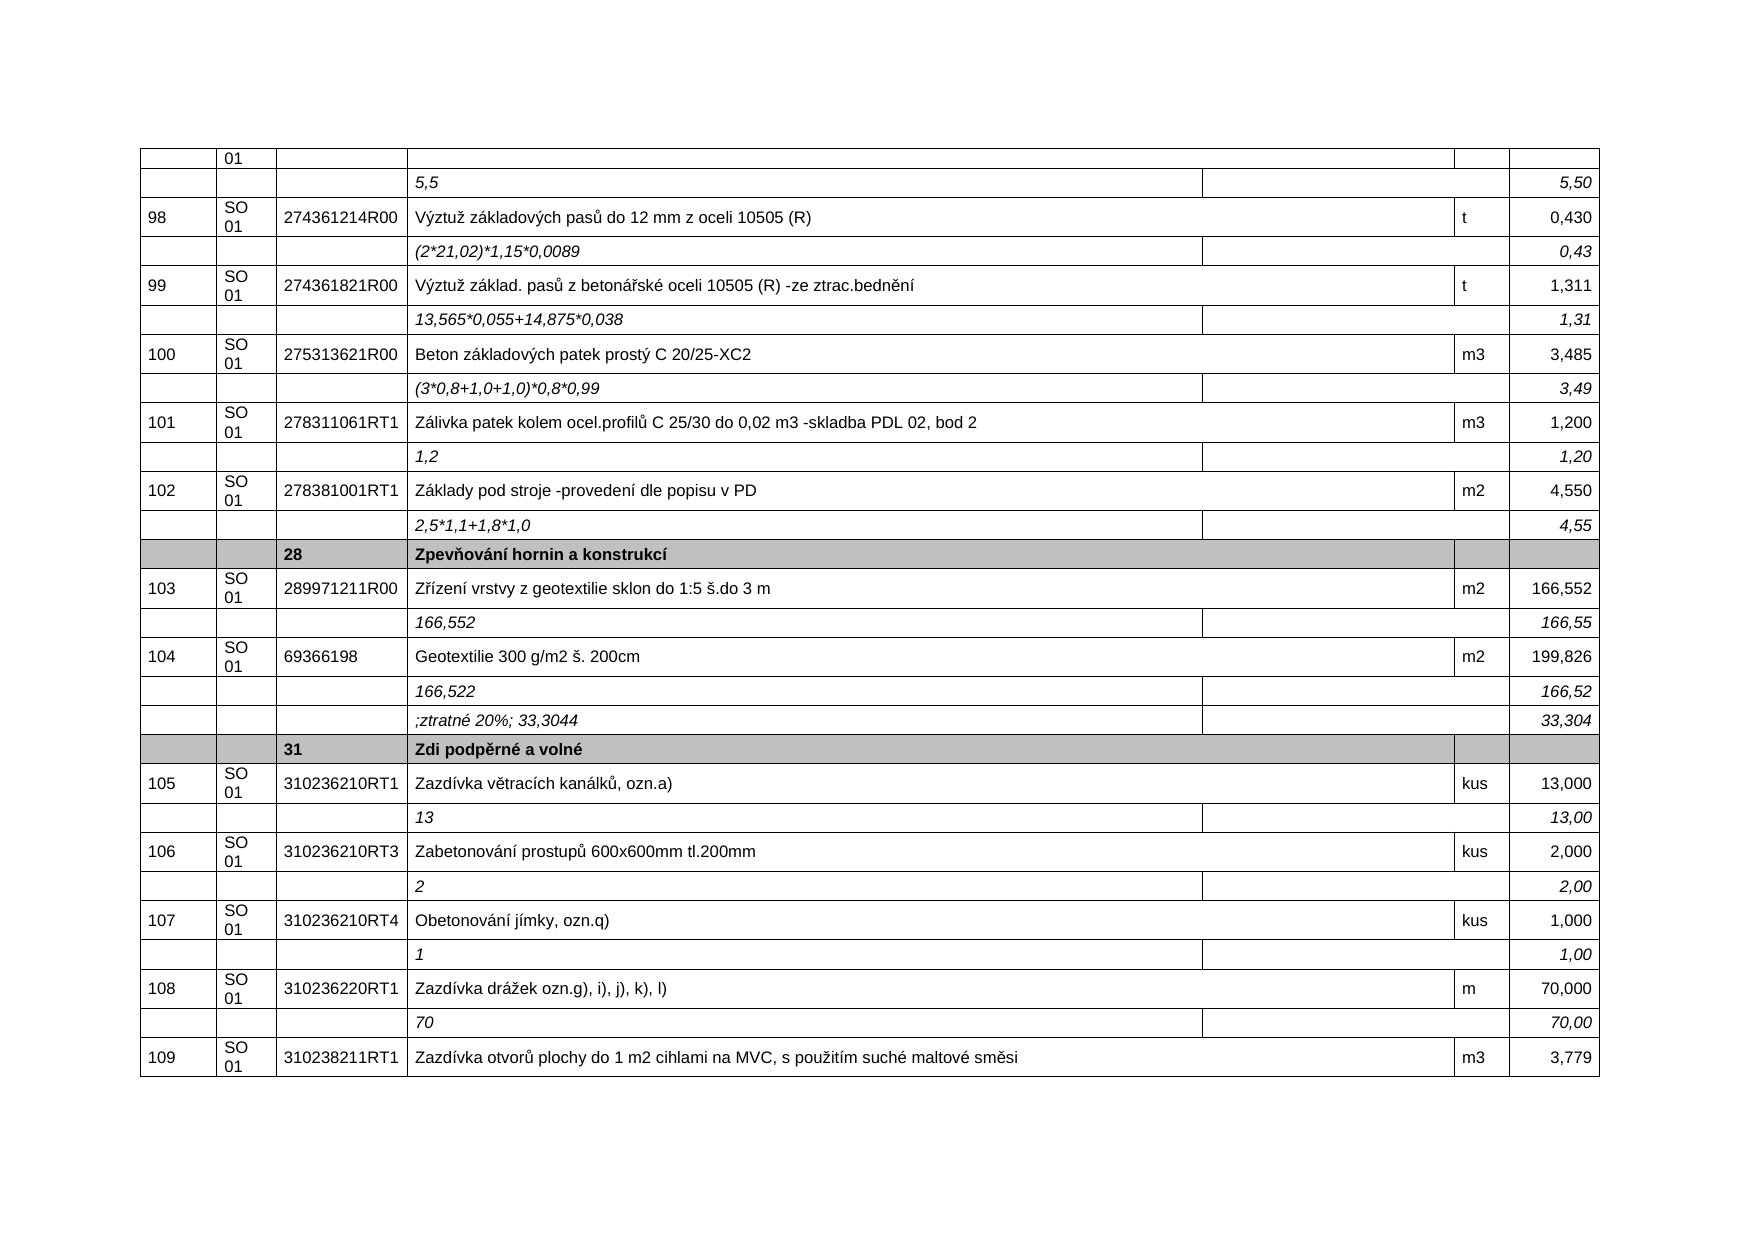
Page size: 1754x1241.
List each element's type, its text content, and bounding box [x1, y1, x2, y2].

table_cell ;ztratné 20%; 33,3044 [408, 706, 1202, 734]
table_cell [141, 306, 216, 334]
table_cell m3 [1455, 335, 1509, 373]
table_cell 103 [141, 569, 216, 607]
table_cell SO 01 [217, 833, 276, 871]
table_cell [141, 804, 216, 832]
table_cell m2 [1455, 472, 1509, 510]
table_cell 275313621R00 [277, 335, 407, 373]
table_cell 278381001RT1 [277, 472, 407, 510]
table_cell Beton základových patek prostý C 20/25-XC2 [408, 335, 1454, 373]
table_cell [1203, 872, 1509, 900]
table_cell [277, 706, 407, 734]
table_cell 5,5 [408, 169, 1202, 197]
table_cell 13,00 [1510, 804, 1599, 832]
table_cell t [1455, 198, 1509, 236]
table_cell [277, 443, 407, 471]
table_cell 106 [141, 833, 216, 871]
table_cell 4,55 [1510, 511, 1599, 539]
table_cell [1203, 374, 1509, 402]
table_cell Zpevňování hornin a konstrukcí [408, 540, 1454, 568]
table_cell 310236210RT4 [277, 901, 407, 939]
table_cell m2 [1455, 638, 1509, 676]
table_cell [1203, 609, 1509, 637]
table_cell [1203, 443, 1509, 471]
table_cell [408, 149, 1454, 168]
table_cell Výztuž základ. pasů z betonářské oceli 10505 (R) -ze ztrac.bednění [408, 266, 1454, 305]
table_cell 274351216R00 [277, 149, 407, 168]
table_cell [217, 735, 276, 763]
table_cell Zazdívka drážek ozn.g), i), j), k), l) [408, 970, 1454, 1008]
table_cell 2,000 [1510, 833, 1599, 871]
table_cell [217, 511, 276, 539]
table_cell SO 01 [217, 335, 276, 373]
table_cell [217, 443, 276, 471]
table_cell [141, 540, 216, 568]
table_cell [217, 169, 276, 197]
table_cell (2*21,02)*1,15*0,0089 [408, 237, 1202, 265]
table_cell SO 01 [217, 638, 276, 676]
table_cell Zazdívka otvorů plochy do 1 m2 cihlami na MVC, s použitím suché maltové směsi [408, 1038, 1454, 1076]
table_cell [141, 735, 216, 763]
table_cell 70,000 [1510, 970, 1599, 1008]
table_cell 100 [141, 335, 216, 373]
table_cell 166,52 [1510, 677, 1599, 705]
table_cell [141, 169, 216, 197]
table_cell 166,55 [1510, 609, 1599, 637]
table_cell SO 01 [217, 901, 276, 939]
table_cell SO 01 [217, 266, 276, 305]
table_cell [277, 609, 407, 637]
table_cell 69366198 [277, 638, 407, 676]
table_cell 1,31 [1510, 306, 1599, 334]
table_cell m2 [1455, 569, 1509, 607]
table_cell [141, 1009, 216, 1037]
table_cell 199,826 [1510, 638, 1599, 676]
table_cell [217, 237, 276, 265]
table_cell SO 01 [217, 1038, 276, 1076]
table_cell [277, 940, 407, 968]
table_cell Zdi podpěrné a volné [408, 735, 1454, 763]
table_cell m [1455, 970, 1509, 1008]
table_cell 108 [141, 970, 216, 1008]
table_cell [1203, 940, 1509, 968]
table_cell m2 [1455, 149, 1509, 168]
table_cell kus [1455, 833, 1509, 871]
table_cell [141, 443, 216, 471]
table_cell [217, 804, 276, 832]
table_cell [277, 306, 407, 334]
table_cell [141, 706, 216, 734]
table_cell 278311061RT1 [277, 403, 407, 442]
table_cell 0,43 [1510, 237, 1599, 265]
table_cell 102 [141, 472, 216, 510]
table_cell m3 [1455, 403, 1509, 442]
table_cell [1203, 237, 1509, 265]
table_cell SO 01 [217, 569, 276, 607]
table_cell 5,500 [1510, 149, 1599, 168]
table_cell [217, 374, 276, 402]
table_cell 70,00 [1510, 1009, 1599, 1037]
table_cell 1,00 [1510, 940, 1599, 968]
table_cell [141, 374, 216, 402]
table_cell [217, 872, 276, 900]
table_cell [141, 511, 216, 539]
table_cell Základy pod stroje -provedení dle popisu v PD [408, 472, 1454, 510]
table_cell 274361214R00 [277, 198, 407, 236]
table_cell [217, 677, 276, 705]
table_cell 28 [277, 540, 407, 568]
table_cell 310236210RT3 [277, 833, 407, 871]
table_cell 310236210RT1 [277, 764, 407, 802]
table_cell 13 [408, 804, 1202, 832]
table_cell 166,522 [408, 677, 1202, 705]
table_cell [141, 237, 216, 265]
table_cell [277, 677, 407, 705]
table_cell 1,2 [408, 443, 1202, 471]
table_cell Zazdívka větracích kanálků, ozn.a) [408, 764, 1454, 802]
table_cell [277, 804, 407, 832]
table_cell 99 [141, 266, 216, 305]
table_cell [1455, 540, 1509, 568]
table_cell 1,311 [1510, 266, 1599, 305]
table_cell Geotextilie 300 g/m2 š. 200cm [408, 638, 1454, 676]
table_cell 310238211RT1 [277, 1038, 407, 1076]
table_cell 289971211R00 [277, 569, 407, 607]
table_cell [1203, 511, 1509, 539]
table_cell [141, 609, 216, 637]
table_cell 101 [141, 403, 216, 442]
table_cell t [1455, 266, 1509, 305]
table_cell SO 01 [217, 149, 276, 168]
table_cell (3*0,8+1,0+1,0)*0,8*0,99 [408, 374, 1202, 402]
table_cell [217, 706, 276, 734]
table_cell SO 01 [217, 764, 276, 802]
table_cell [1455, 735, 1509, 763]
table_cell Zřízení vrstvy z geotextilie sklon do 1:5 š.do 3 m [408, 569, 1454, 607]
table_cell [1510, 735, 1599, 763]
table_cell 1 [408, 940, 1202, 968]
table_cell [217, 609, 276, 637]
table_cell 70 [408, 1009, 1202, 1037]
table_cell [277, 374, 407, 402]
table_cell 1,200 [1510, 403, 1599, 442]
table_cell kus [1455, 764, 1509, 802]
table_cell 2 [408, 872, 1202, 900]
table_cell 2,00 [1510, 872, 1599, 900]
table_cell SO 01 [217, 403, 276, 442]
table_cell Výztuž základových pasů do 12 mm z oceli 10505 (R) [408, 198, 1454, 236]
table_cell Zálivka patek kolem ocel.profilů C 25/30 do 0,02 m3 -skladba PDL 02, bod 2 [408, 403, 1454, 442]
table_cell 166,552 [408, 609, 1202, 637]
table_cell 4,550 [1510, 472, 1599, 510]
table_cell 13,000 [1510, 764, 1599, 802]
table_cell 3,49 [1510, 374, 1599, 402]
table_cell Zabetonování prostupů 600x600mm tl.200mm [408, 833, 1454, 871]
table_cell SO 01 [217, 472, 276, 510]
table_cell 5,50 [1510, 169, 1599, 197]
table_cell 97 [141, 149, 216, 168]
table_cell [277, 169, 407, 197]
table_cell 31 [277, 735, 407, 763]
table_cell 105 [141, 764, 216, 802]
table_cell 104 [141, 638, 216, 676]
table_cell [1203, 677, 1509, 705]
table_cell 98 [141, 198, 216, 236]
table_cell Obetonování jímky, ozn.q) [408, 901, 1454, 939]
table_cell 3,779 [1510, 1038, 1599, 1076]
table_cell 3,485 [1510, 335, 1599, 373]
table_cell [277, 237, 407, 265]
table_cell 166,552 [1510, 569, 1599, 607]
table_cell 274361821R00 [277, 266, 407, 305]
table_cell [1203, 169, 1509, 197]
table_cell [217, 1009, 276, 1037]
table_cell 107 [141, 901, 216, 939]
table_cell [277, 511, 407, 539]
table_cell 0,430 [1510, 198, 1599, 236]
table_cell [217, 540, 276, 568]
table_cell [1203, 706, 1509, 734]
table_cell 109 [141, 1038, 216, 1076]
table_cell [1203, 804, 1509, 832]
table_cell [217, 306, 276, 334]
table_cell SO 01 [217, 198, 276, 236]
table_cell [141, 940, 216, 968]
table_cell [217, 940, 276, 968]
table_cell 310236220RT1 [277, 970, 407, 1008]
table_cell kus [1455, 901, 1509, 939]
table_cell [277, 872, 407, 900]
table_cell 13,565*0,055+14,875*0,038 [408, 306, 1202, 334]
table_cell m3 [1455, 1038, 1509, 1076]
table_cell [1203, 1009, 1509, 1037]
table_cell [1510, 540, 1599, 568]
table_cell SO 01 [217, 970, 276, 1008]
table_cell [277, 1009, 407, 1037]
table_cell 33,304 [1510, 706, 1599, 734]
table_cell [141, 872, 216, 900]
table_cell [1203, 306, 1509, 334]
table_cell 1,000 [1510, 901, 1599, 939]
table_cell 1,20 [1510, 443, 1599, 471]
table_cell 2,5*1,1+1,8*1,0 [408, 511, 1202, 539]
table_cell [141, 677, 216, 705]
